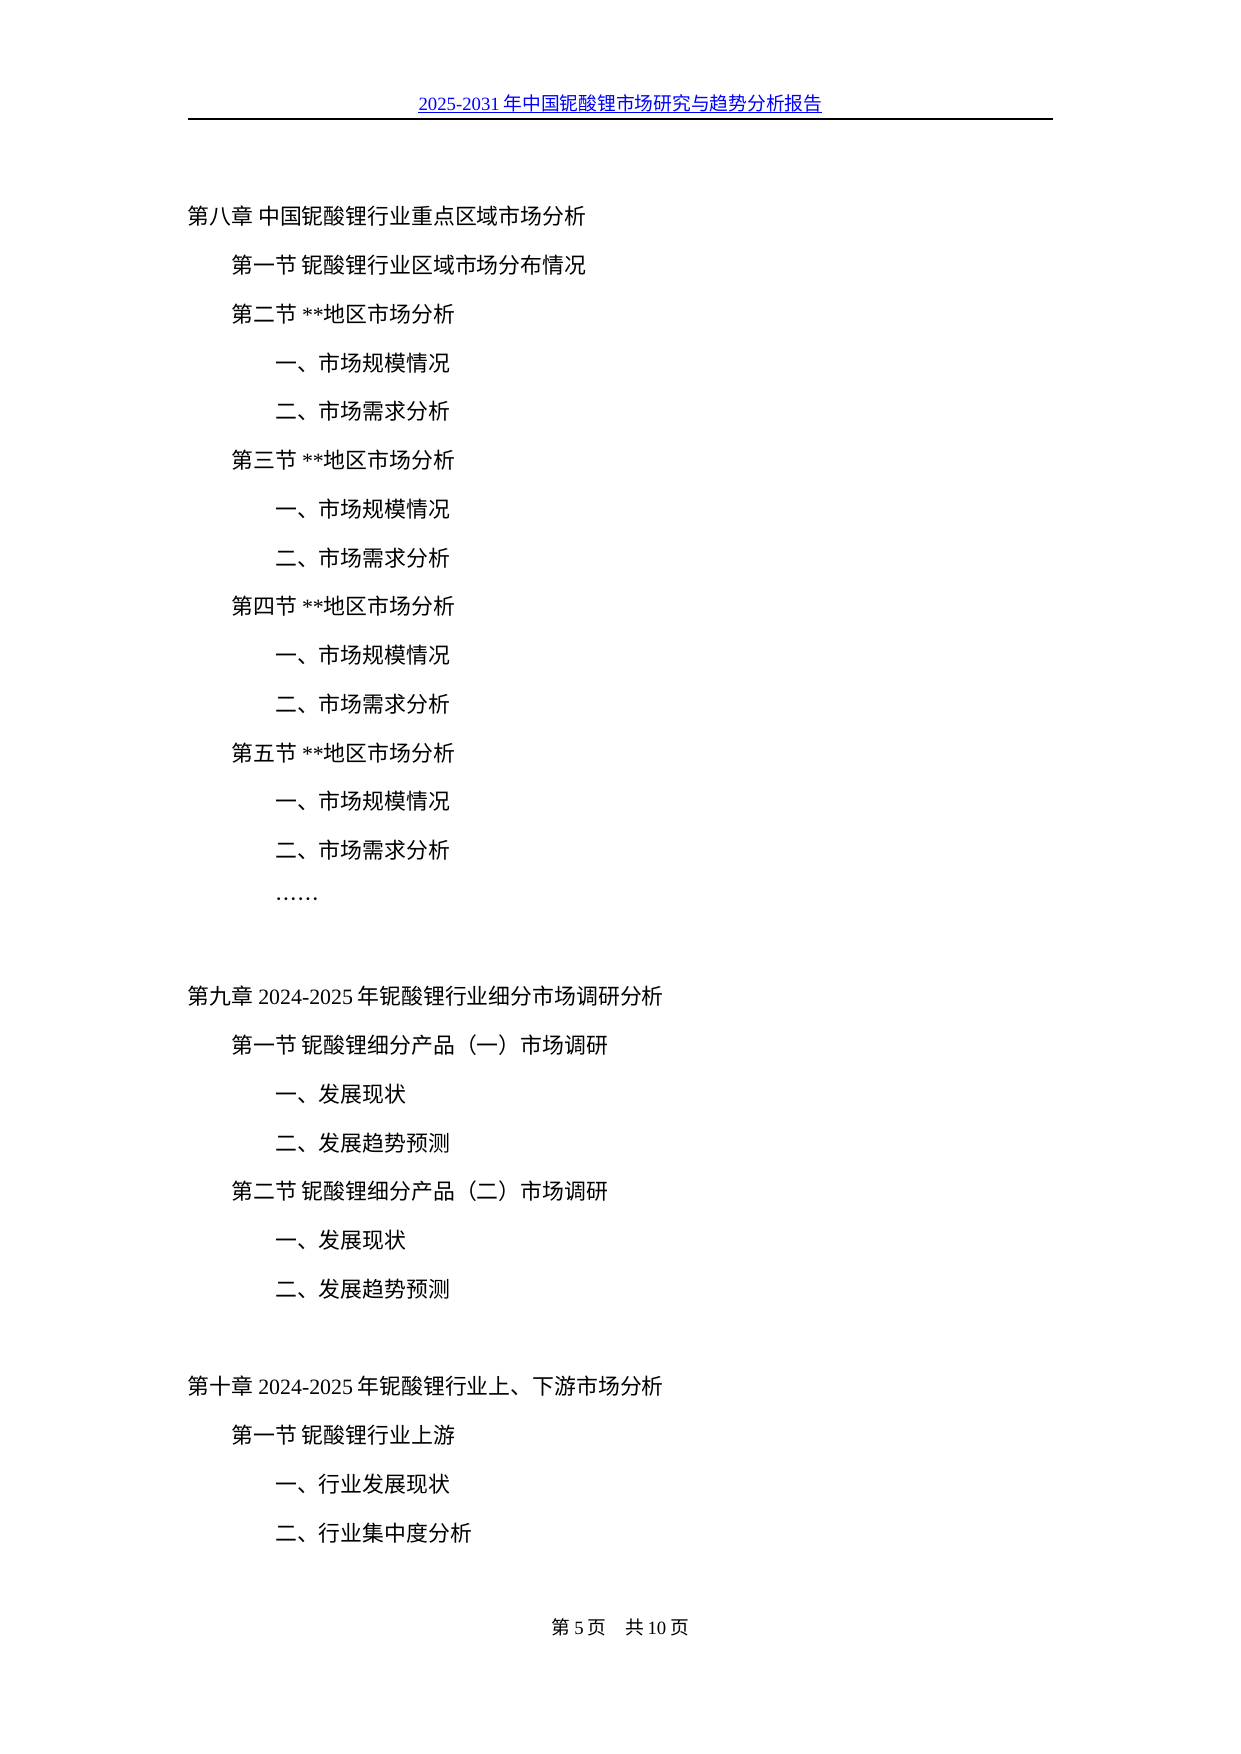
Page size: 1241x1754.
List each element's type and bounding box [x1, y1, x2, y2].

text [187, 150, 1053, 1548]
